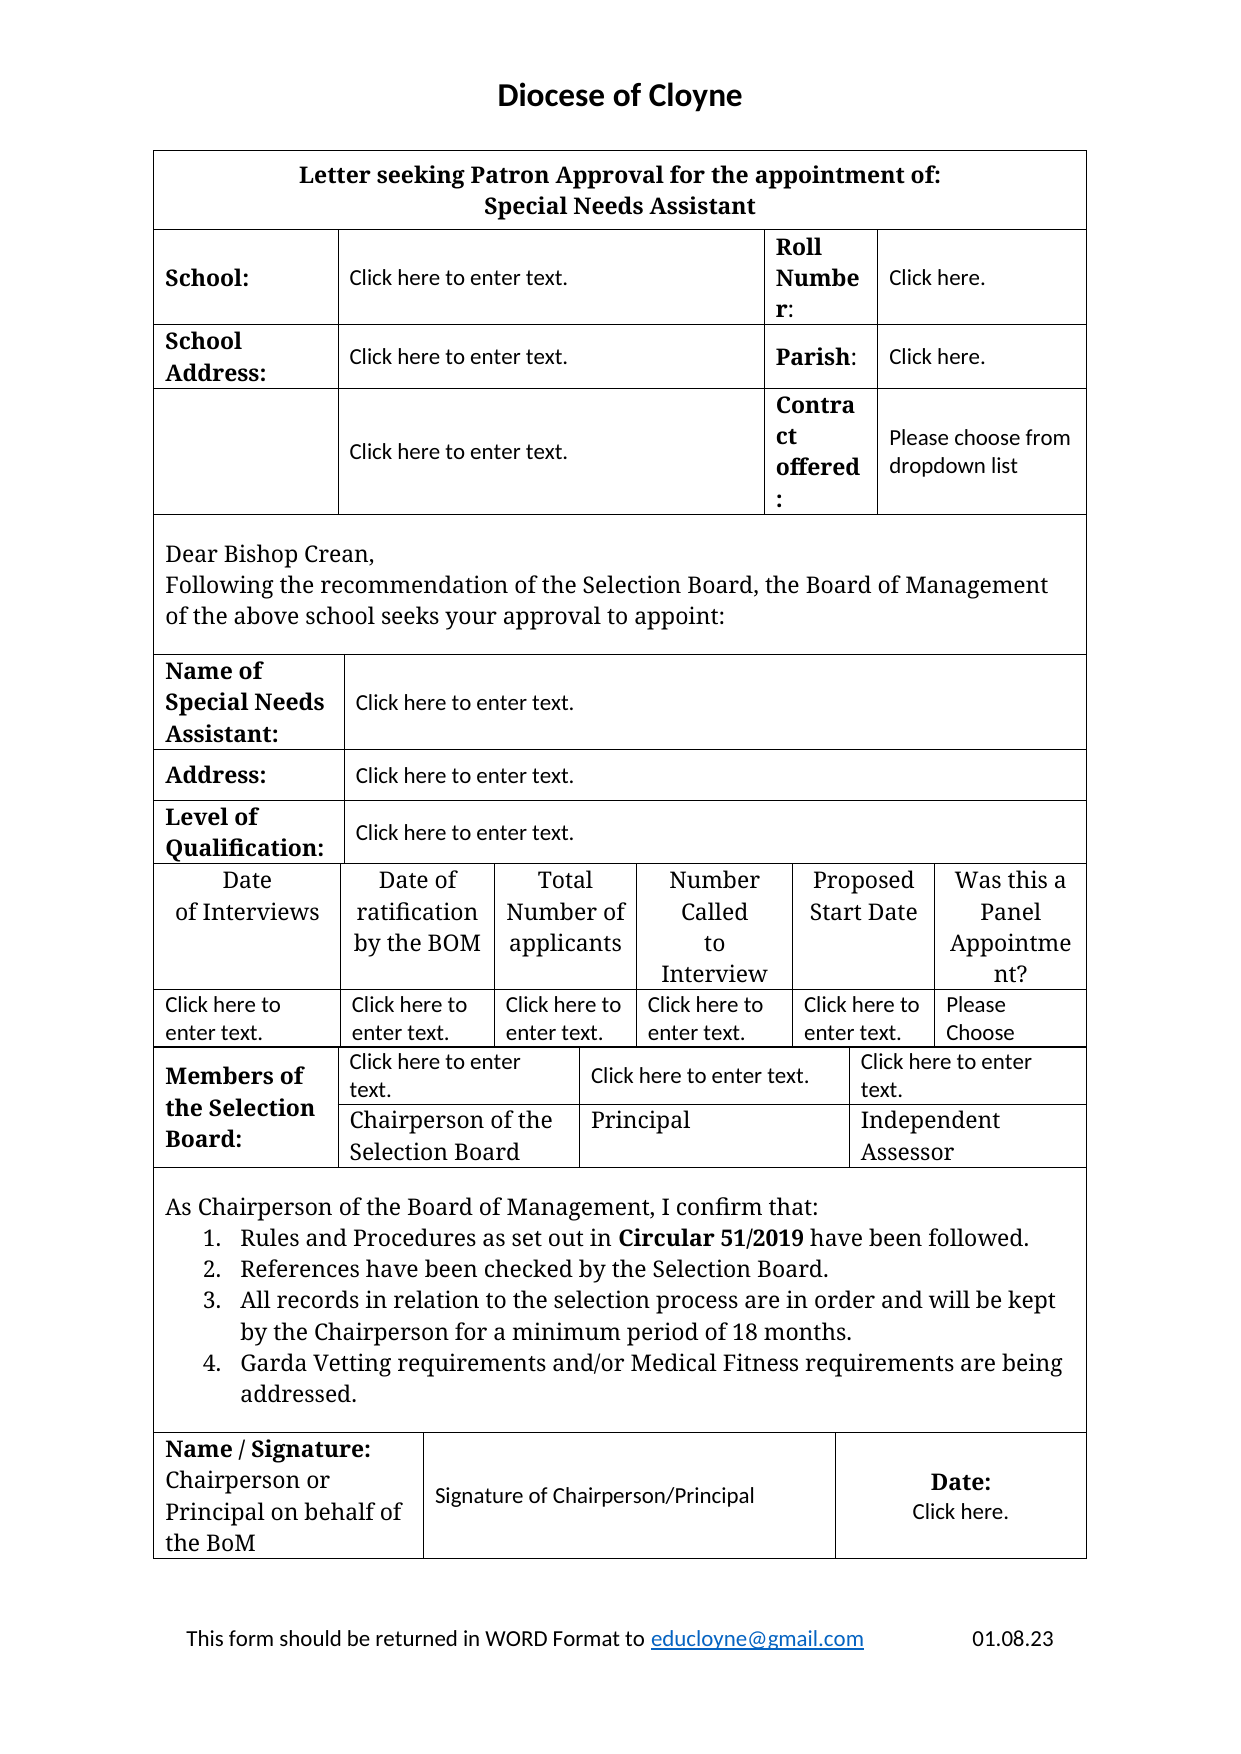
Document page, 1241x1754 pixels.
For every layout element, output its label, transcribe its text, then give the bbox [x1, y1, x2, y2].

table_cell School Address: [154, 325, 338, 388]
table_cell Independent Assessor [850, 1105, 1086, 1167]
table_header Letter seeking Patron Approval for the appointment of: Special Needs Assistant [154, 151, 1086, 229]
table_cell Date of ratification by the BOM [341, 864, 494, 989]
table_cell Level of Qualification: [154, 801, 344, 863]
table_cell Address: [154, 750, 344, 800]
table_cell Contract offered: [765, 389, 877, 514]
table_cell Parish: [765, 325, 877, 388]
table_cell Number Called to Interview [637, 864, 792, 989]
table_cell Proposed Start Date [793, 864, 934, 989]
table_cell [339, 1048, 579, 1103]
table_cell Roll Number: [765, 230, 877, 324]
table_cell [850, 1048, 1086, 1103]
table_cell [580, 1048, 849, 1103]
table_cell Name / Signature: Chairperson or Principal on behalf of the BoM [154, 1433, 423, 1558]
table_cell Members of the Selection Board: [154, 1048, 338, 1167]
table_cell [154, 389, 338, 514]
table_cell Dear Bishop Crean, Following the recommendation of the Selection Board, the Board of Management of the above school seeks your approval to appoint: [154, 515, 1086, 654]
table_cell School: [154, 230, 338, 324]
table_cell Date of Interviews [154, 864, 340, 989]
table_cell Was this a Panel Appointment? [935, 864, 1086, 989]
table_cell Chairperson of the Selection Board [339, 1105, 579, 1167]
table_cell Total Number of applicants [495, 864, 636, 989]
table_cell Name of Special Needs Assistant: [154, 655, 344, 749]
table_cell As Chairperson of the Board of Management, I confirm that: Rules and Procedures as set out in Circular 51/2019 have been followed. References have been checked by the Selection Board. All records in relation to the selection process are in order and will be kept by the Chairperson for a minimum period of 18 months. Garda Vetting requirements and/or Medical Fitness requirements are being addressed. [154, 1168, 1086, 1432]
table_cell Date: [836, 1433, 1086, 1558]
table_cell Principal [580, 1105, 849, 1167]
